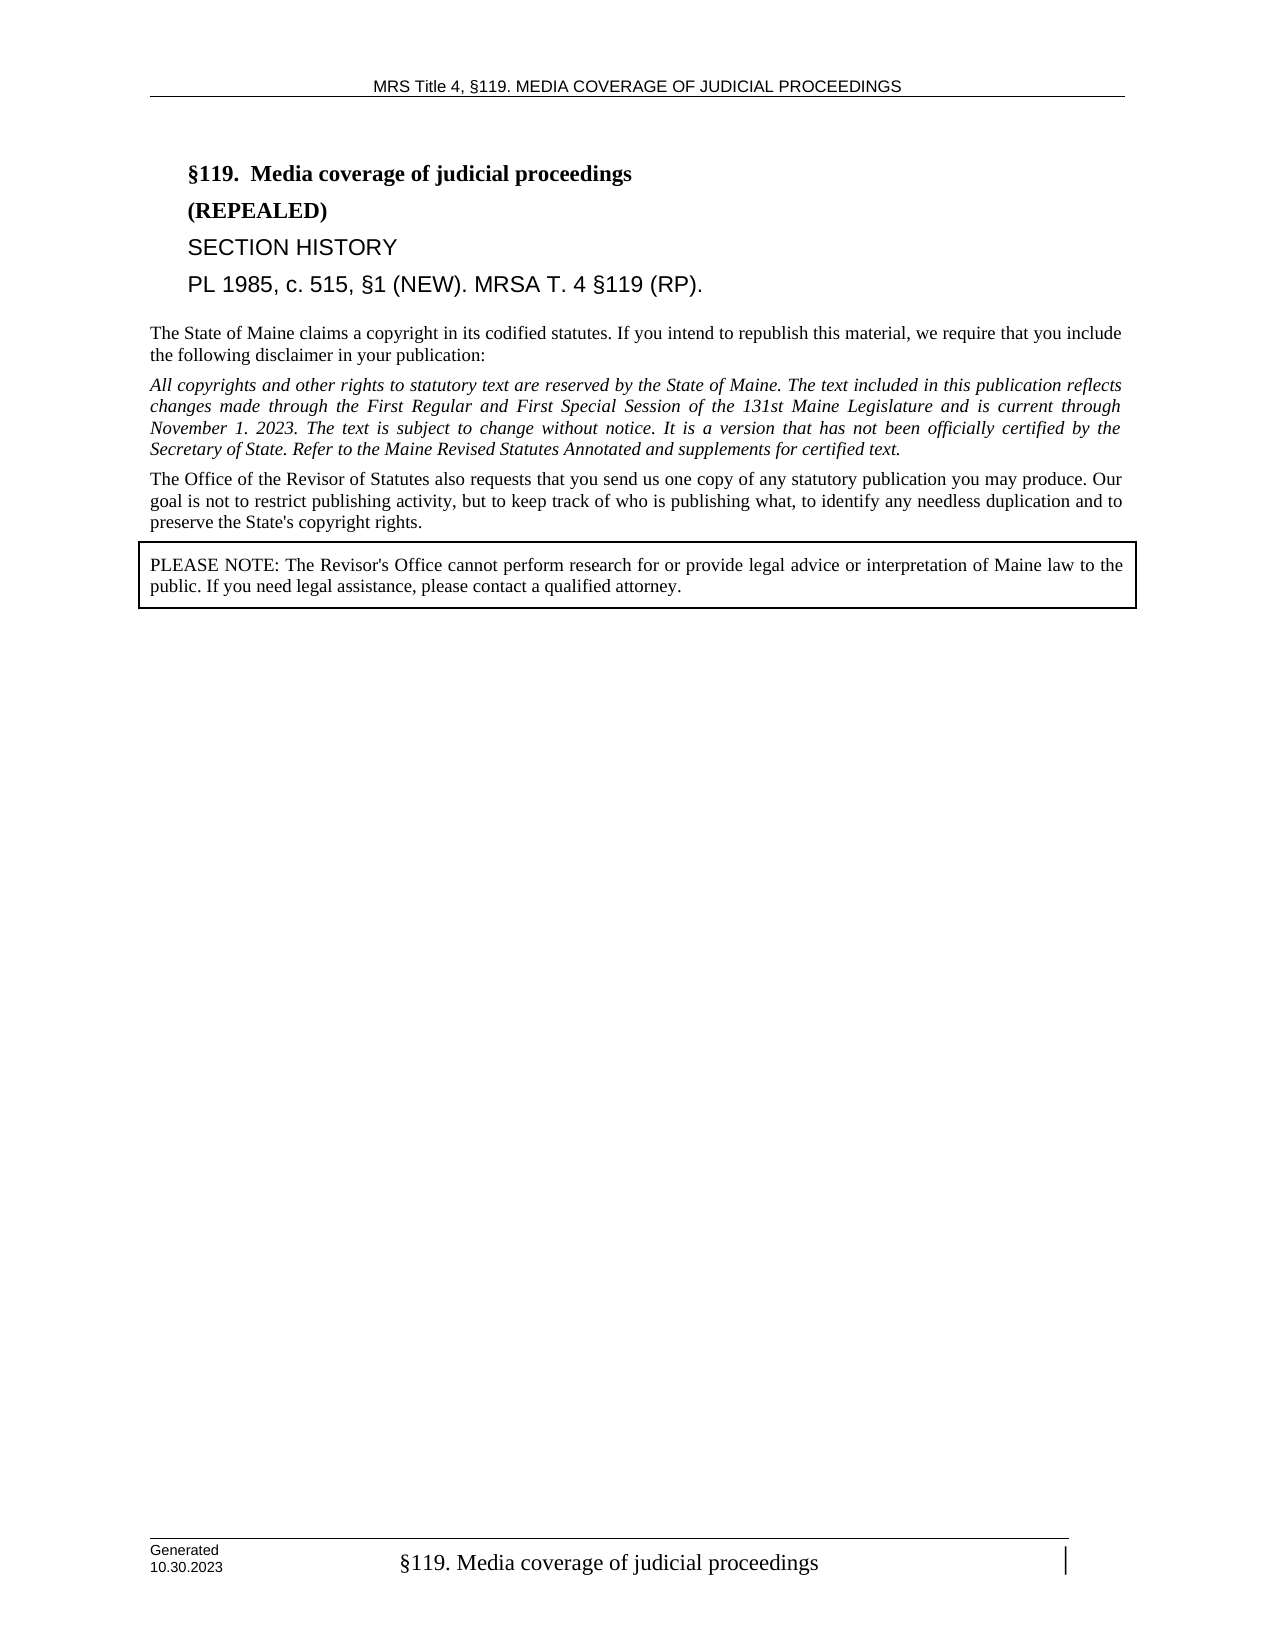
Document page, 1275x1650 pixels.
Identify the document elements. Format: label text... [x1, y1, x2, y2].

text PLEASE NOTE: The Revisor's Office cannot perform research for or provide legal advice or interpretation of Maine law to the public. If you need legal assistance, please contact a qualified attorney. [140, 543, 1135, 607]
text The Office of the Revisor of Statutes also requests that you send us one copy of any statutory publication you may produce. Our goal is not to restrict publishing activity, but to keep track of who is publishing what, to identify any needless duplication and to preserve the State's copyright rights. [150, 468, 1125, 533]
text All copyrights and other rights to statutory text are reserved by the State of Maine. The text included in this publication reflects changes made through the First Regular and First Special Session of the 131st Maine Legislature and is current through November 1. 2023 . The text is subject to change without notice. It is a version that has not been officially certified by the Secretary of State. Refer to the Maine Revised Statutes Annotated and supplements for certified text. [150, 373, 1125, 460]
text The State of Maine claims a copyright in its codified statutes. If you intend to republish this material, we require that you include the following disclaimer in your publication: [150, 322, 1125, 365]
text §119. Media coverage of judicial proceedings [187, 160, 1125, 187]
text SECTION HISTORY [187, 234, 1125, 260]
text PL 1985, c. 515, §1 (NEW). MRSA T. 4 §119 (RP). [187, 271, 1125, 297]
text (REPEALED) [187, 197, 1125, 223]
